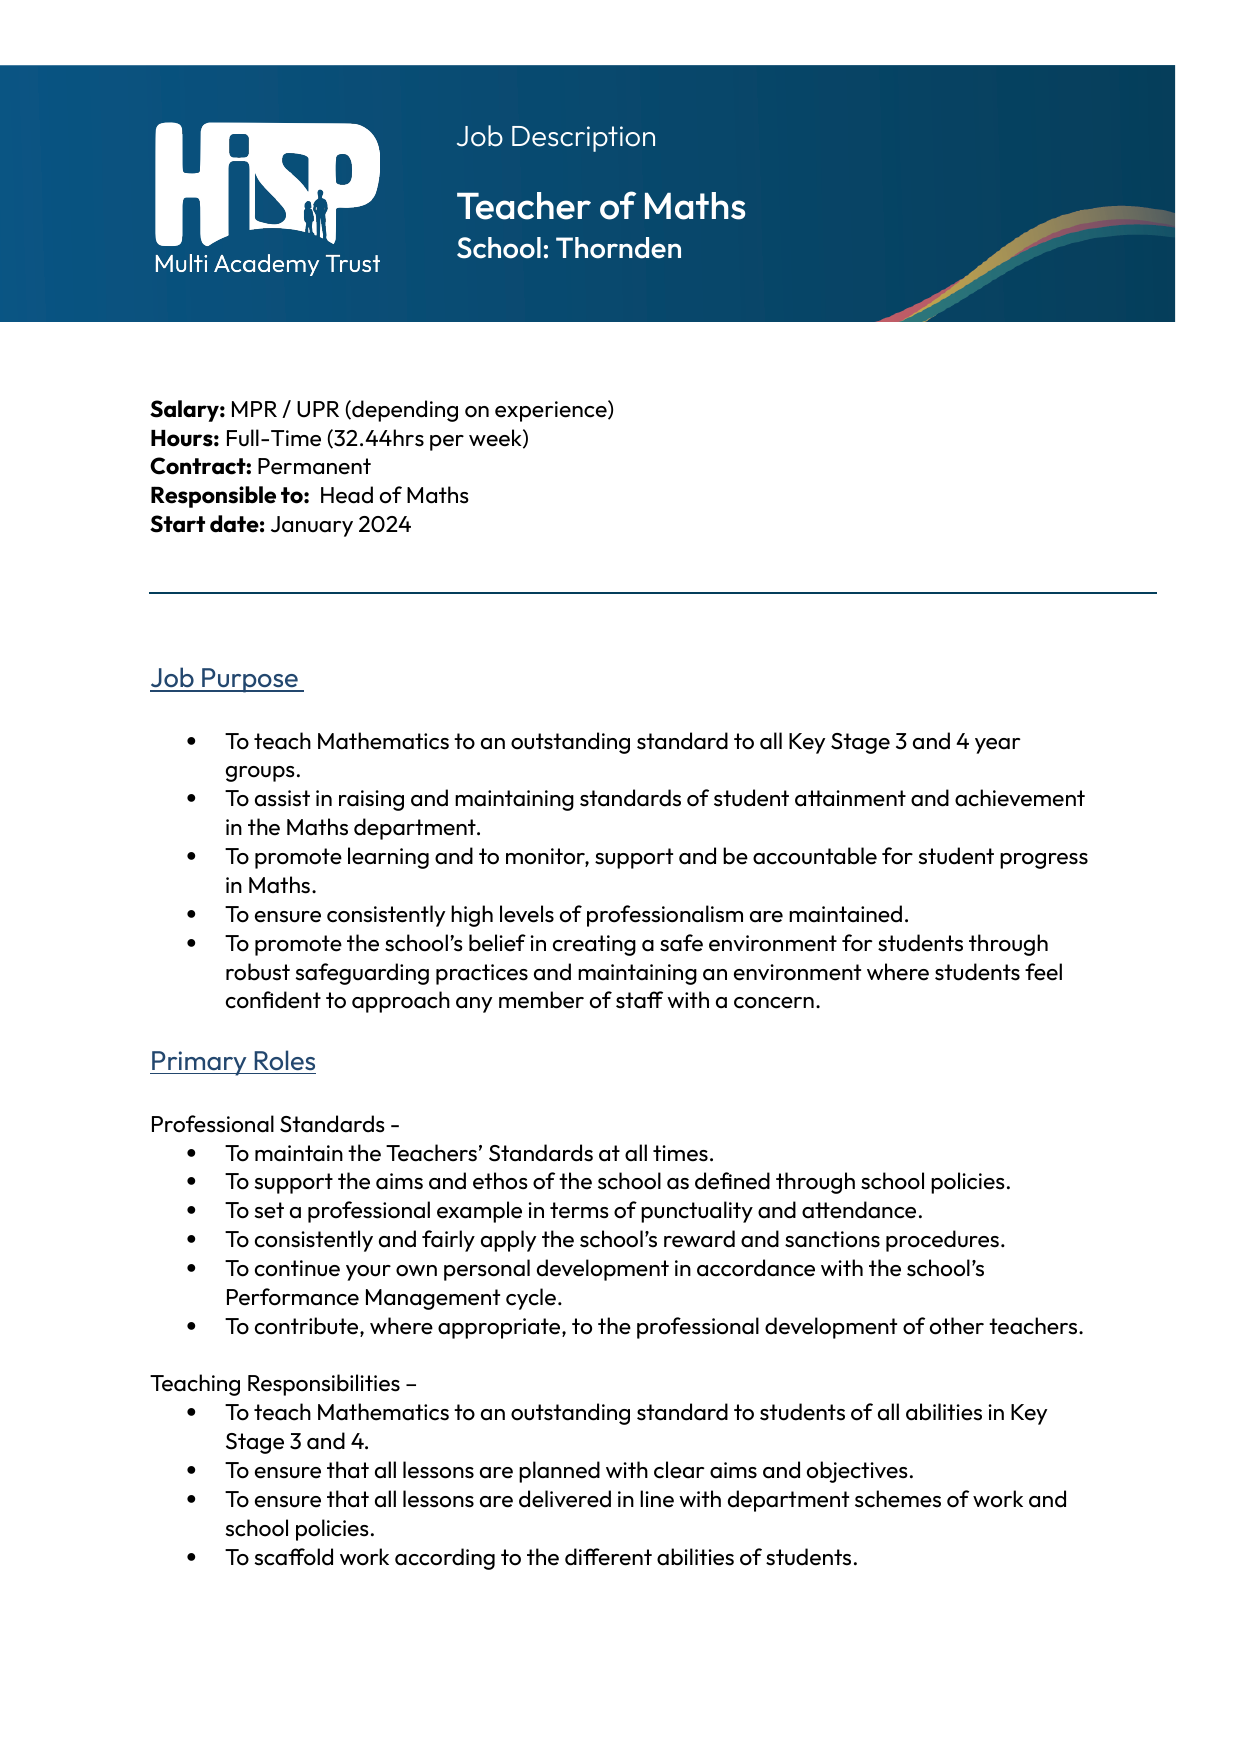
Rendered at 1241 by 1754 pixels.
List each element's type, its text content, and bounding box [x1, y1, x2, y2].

list To contribute, where appropriate, to the professional development of other teachers. [187, 1311, 1090, 1340]
picture [0, 64, 1176, 322]
list To scaffold work according to the different abilities of students. [187, 1542, 1090, 1571]
text Professional Standards - [150, 1109, 1090, 1138]
list To ensure consistently high levels of professionalism are maintained. [187, 899, 1090, 928]
text Job Purpose [150, 661, 1090, 695]
list To continue your own personal development in accordance with the school’s Performance Management cycle. [187, 1253, 1090, 1311]
list To support the aims and ethos of the school as defined through school policies. [187, 1167, 1090, 1196]
list To assist in raising and maintaining standards of student attainment and achievement in the Maths department. [187, 784, 1090, 842]
list To teach Mathematics to an outstanding standard to students of all abilities in Key Stage 3 and 4. [187, 1398, 1090, 1455]
text Hours: Full-Time (32.44hrs per week) [150, 423, 1090, 452]
list To teach Mathematics to an outstanding standard to all Key Stage 3 and 4 year groups. [187, 726, 1090, 784]
text Contract: Permanent [150, 452, 1090, 481]
list To consistently and fairly apply the school’s reward and sanctions procedures. [187, 1224, 1090, 1253]
text Salary: MPR / UPR (depending on experience) [150, 394, 1090, 423]
list To set a professional example in terms of punctuality and attendance. [187, 1196, 1090, 1224]
text Responsible to: Head of Maths [150, 481, 1090, 509]
text Start date: January 2024 [150, 509, 1090, 538]
list To promote learning and to monitor, support and be accountable for student progress in Maths. [187, 842, 1090, 899]
list To ensure that all lessons are planned with clear aims and objectives. [187, 1455, 1090, 1484]
list To maintain the Teachers’ Standards at all times. [187, 1138, 1090, 1167]
text Teaching Responsibilities – [150, 1369, 1090, 1398]
list To ensure that all lessons are delivered in line with department schemes of work and school policies. [187, 1484, 1090, 1542]
list To promote the school’s belief in creating a safe environment for students through robust safeguarding practices and maintaining an environment where students feel confident to approach any member of staff with a concern. [187, 928, 1090, 1015]
text Primary Roles [150, 1043, 1090, 1078]
